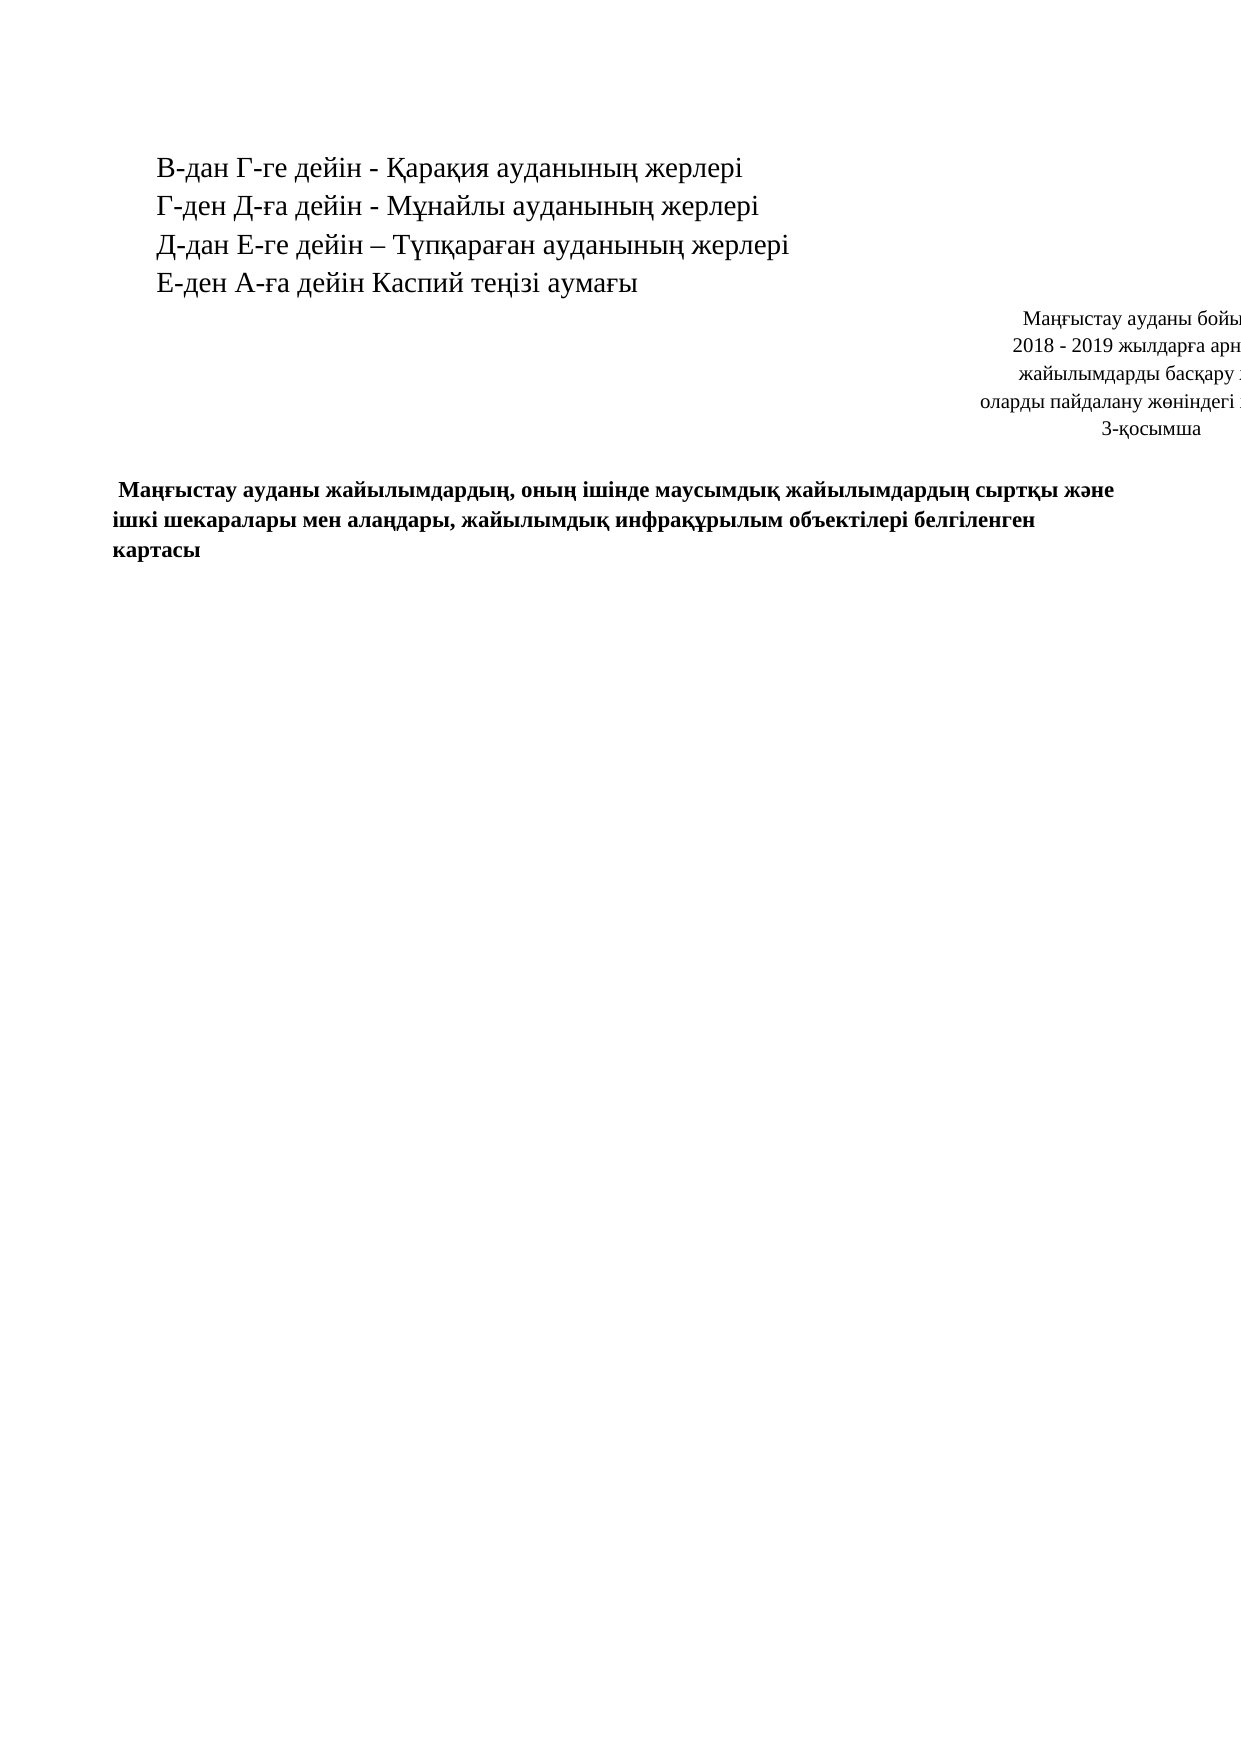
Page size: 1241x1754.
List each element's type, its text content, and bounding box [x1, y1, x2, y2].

text Е-ден А-ға дейін Каспий теңізі аумағы [112, 266, 1128, 299]
text Д-дан Е-ге дейін – Түпқараған ауданының жерлері [112, 227, 1128, 261]
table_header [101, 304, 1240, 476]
text Г-ден Д-ға дейін - Мұнайлы ауданының жерлері [112, 188, 1128, 222]
text Маңғыстау ауданы жайылымдардың, оның ішінде маусымдық жайылымдардың сыртқы және ішкі шекаралары мен алаңдары, жайылымдық инфрақұрылым объектілері белгіленген картасы [112, 476, 1128, 563]
text В-дан Г-ге дейін - Қарақия ауданының жерлері [112, 150, 1128, 183]
